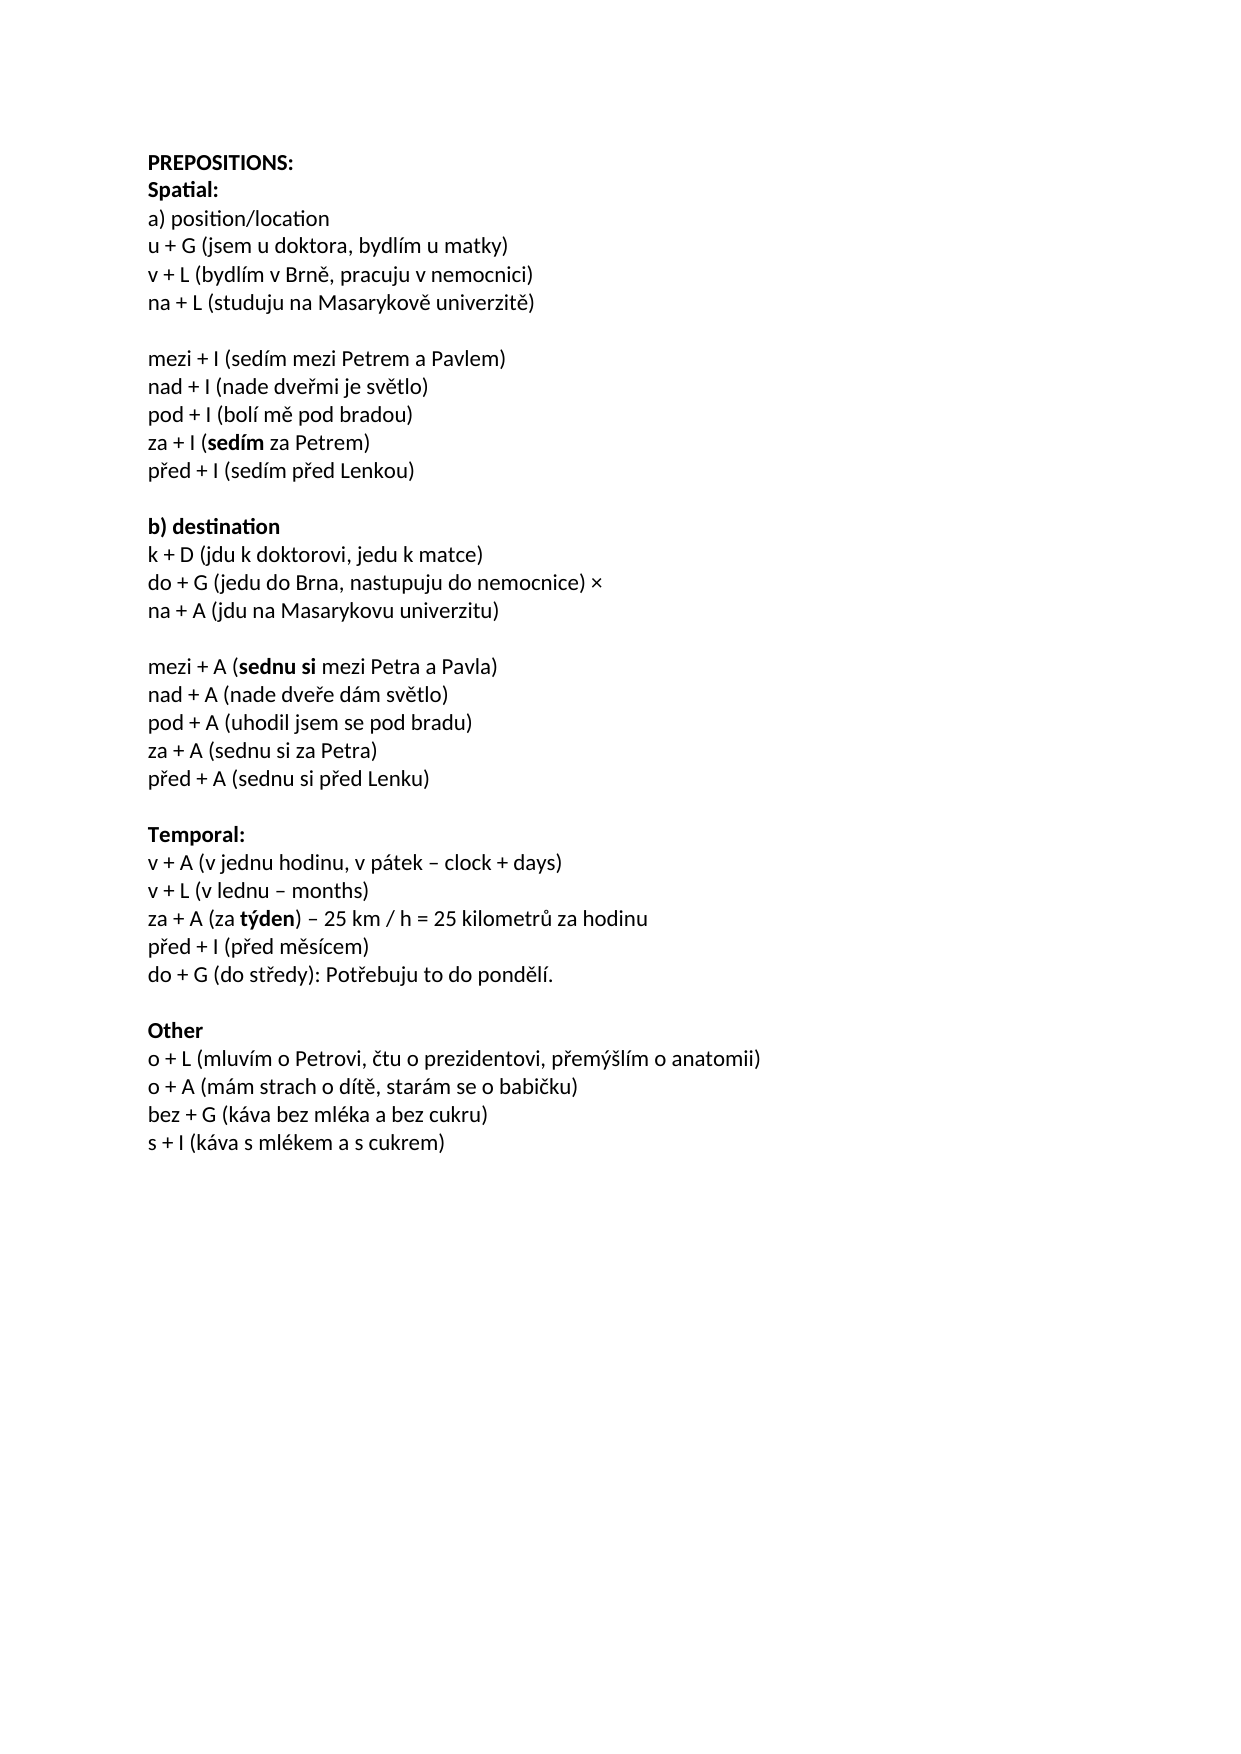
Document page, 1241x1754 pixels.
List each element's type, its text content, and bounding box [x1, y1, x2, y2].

text b) destination [148, 512, 1093, 540]
text v + L (v lednu – months) [148, 876, 1093, 904]
text Spatial: [148, 176, 1093, 204]
text nad + I (nade dveřmi je světlo) [148, 372, 1093, 400]
text do + G (do středy): Potřebuju to do pondělí. [148, 960, 1093, 988]
text PREPOSITIONS: [148, 148, 1093, 176]
text před + A (sednu si před Lenku) [148, 764, 1093, 792]
text o + A (mám strach o dítě, starám se o babičku) [148, 1072, 1093, 1100]
text s + I (káva s mlékem a s cukrem) [148, 1128, 1093, 1156]
text a) position/location [148, 204, 1093, 232]
text za + I (sedím za Petrem) [148, 428, 1093, 456]
text nad + A (nade dveře dám světlo) [148, 680, 1093, 708]
text za + A (za týden) – 25 km / h = 25 kilometrů za hodinu [148, 904, 1093, 932]
text před + I (sedím před Lenkou) [148, 456, 1093, 484]
text do + G (jedu do Brna, nastupuju do nemocnice) × [148, 568, 1093, 596]
text na + A (jdu na Masarykovu univerzitu) [148, 596, 1093, 624]
text bez + G (káva bez mléka a bez cukru) [148, 1100, 1093, 1128]
text na + L (studuju na Masarykově univerzitě) [148, 288, 1093, 316]
text v + L (bydlím v Brně, pracuju v nemocnici) [148, 260, 1093, 288]
text před + I (před měsícem) [148, 932, 1093, 960]
text mezi + I (sedím mezi Petrem a Pavlem) [148, 344, 1093, 372]
text za + A (sednu si za Petra) [148, 736, 1093, 764]
text u + G (jsem u doktora, bydlím u matky) [148, 232, 1093, 260]
text pod + A (uhodil jsem se pod bradu) [148, 708, 1093, 736]
text Other [148, 1016, 1093, 1044]
text pod + I (bolí mě pod bradou) [148, 400, 1093, 428]
text v + A (v jednu hodinu, v pátek – clock + days) [148, 848, 1093, 876]
text mezi + A (sednu si mezi Petra a Pavla) [148, 652, 1093, 680]
text k + D (jdu k doktorovi, jedu k matce) [148, 540, 1093, 568]
text Temporal: [148, 820, 1093, 848]
text o + L (mluvím o Petrovi, čtu o prezidentovi, přemýšlím o anatomii) [148, 1044, 1093, 1072]
